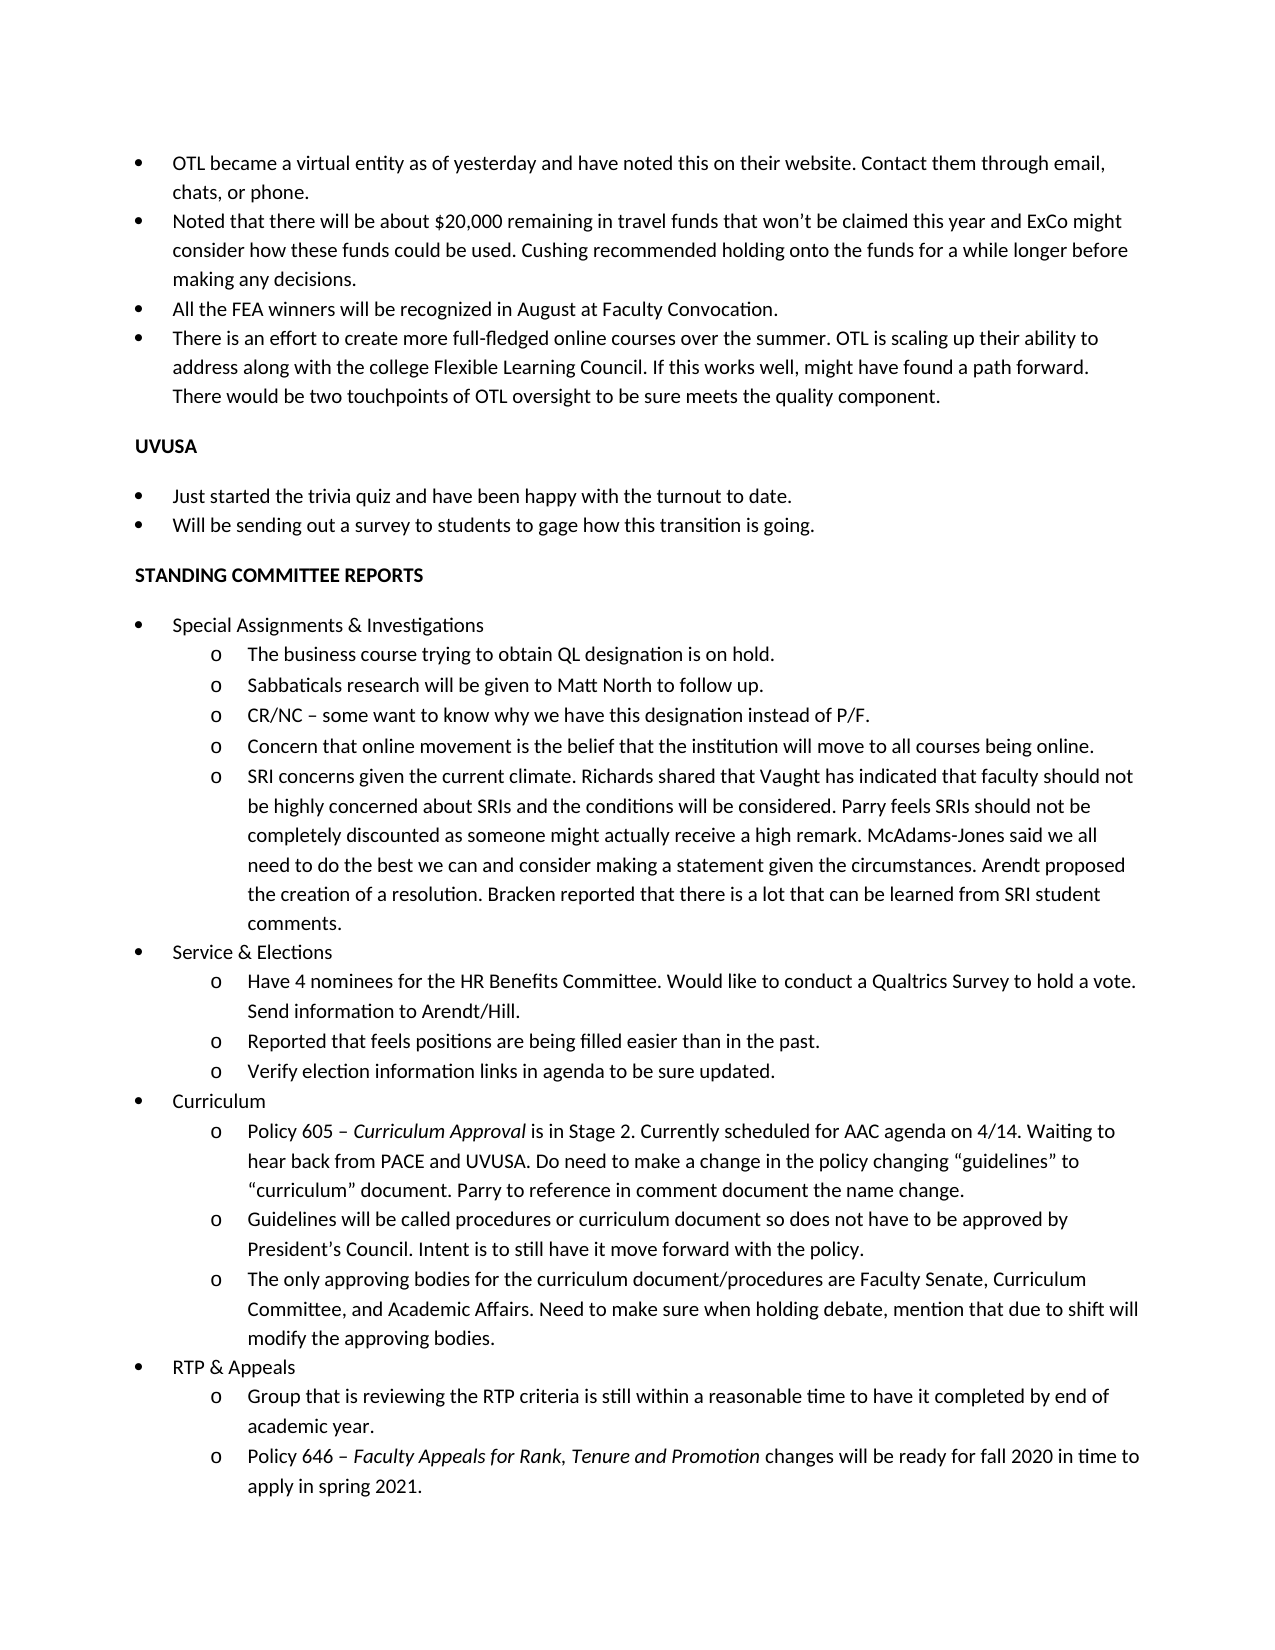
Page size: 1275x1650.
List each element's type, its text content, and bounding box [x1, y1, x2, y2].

list Will be sending out a survey to students to gage how this transition is going. [135, 512, 1140, 538]
list OTL became a virtual entity as of yesterday and have noted this on their website. Contact them through email, chats, or phone. [135, 150, 1140, 204]
list RTP & Appeals [135, 1354, 1140, 1380]
list Policy 646 – Faculty Appeals for Rank, Tenure and Promotion changes will be ready for fall 2020 in time to apply in spring 2021. [210, 1443, 1140, 1498]
list Verify election information links in agenda to be sure updated. [210, 1058, 1140, 1085]
list Policy 605 – Curriculum Approval is in Stage 2. Currently scheduled for AAC agenda on 4/14. Waiting to hear back from PACE and UVUSA. Do need to make a change in the policy changing “guidelines” to “curriculum” document. Parry to reference in comment document the name change. [210, 1118, 1140, 1203]
list Just started the trivia quiz and have been happy with the turnout to date. [135, 483, 1140, 509]
list CR/NC – some want to know why we have this designation instead of P/F. [210, 702, 1140, 729]
list SRI concerns given the current climate. Richards shared that Vaught has indicated that faculty should not be highly concerned about SRIs and the conditions will be considered. Parry feels SRIs should not be completely discounted as someone might actually receive a high remark. McAdams-Jones said we all need to do the best we can and consider making a statement given the circumstances. Arendt proposed the creation of a resolution. Bracken reported that there is a lot that can be learned from SRI student comments. [210, 763, 1140, 936]
list Have 4 nominees for the HR Benefits Committee. Would like to conduct a Qualtrics Survey to hold a vote. Send information to Arendt/Hill. [210, 968, 1140, 1024]
list Service & Elections [135, 939, 1140, 965]
list The only approving bodies for the curriculum document/procedures are Faculty Senate, Curriculum Committee, and Academic Affairs. Need to make sure when holding debate, mention that due to shift will modify the approving bodies. [210, 1266, 1140, 1351]
list Reported that feels positions are being filled easier than in the past. [210, 1028, 1140, 1054]
list The business course trying to obtain QL designation is on hold. [210, 642, 1140, 668]
text STANDING COMMITTEE REPORTS [135, 562, 1140, 588]
list Group that is reviewing the RTP criteria is still within a reasonable time to have it completed by end of academic year. [210, 1383, 1140, 1439]
list Concern that online movement is the belief that the institution will move to all courses being online. [210, 733, 1140, 759]
list Guidelines will be called procedures or curriculum document so does not have to be approved by President’s Council. Intent is to still have it move forward with the policy. [210, 1206, 1140, 1262]
list Special Assignments & Investigations [135, 612, 1140, 638]
list Curriculum [135, 1089, 1140, 1114]
list Noted that there will be about $20,000 remaining in travel funds that won’t be claimed this year and ExCo might consider how these funds could be used. Cushing recommended holding onto the funds for a while longer before making any decisions. [135, 208, 1140, 292]
list There is an effort to create more full-fledged online courses over the summer. OTL is scaling up their ability to address along with the college Flexible Learning Council. If this works well, might have found a path forward. There would be two touchpoints of OTL oversight to be sure meets the quality component. [135, 325, 1140, 409]
list All the FEA winners will be recognized in August at Faculty Convocation. [135, 296, 1140, 321]
text UVUSA [135, 433, 1140, 459]
list Sabbaticals research will be given to Matt North to follow up. [210, 672, 1140, 698]
